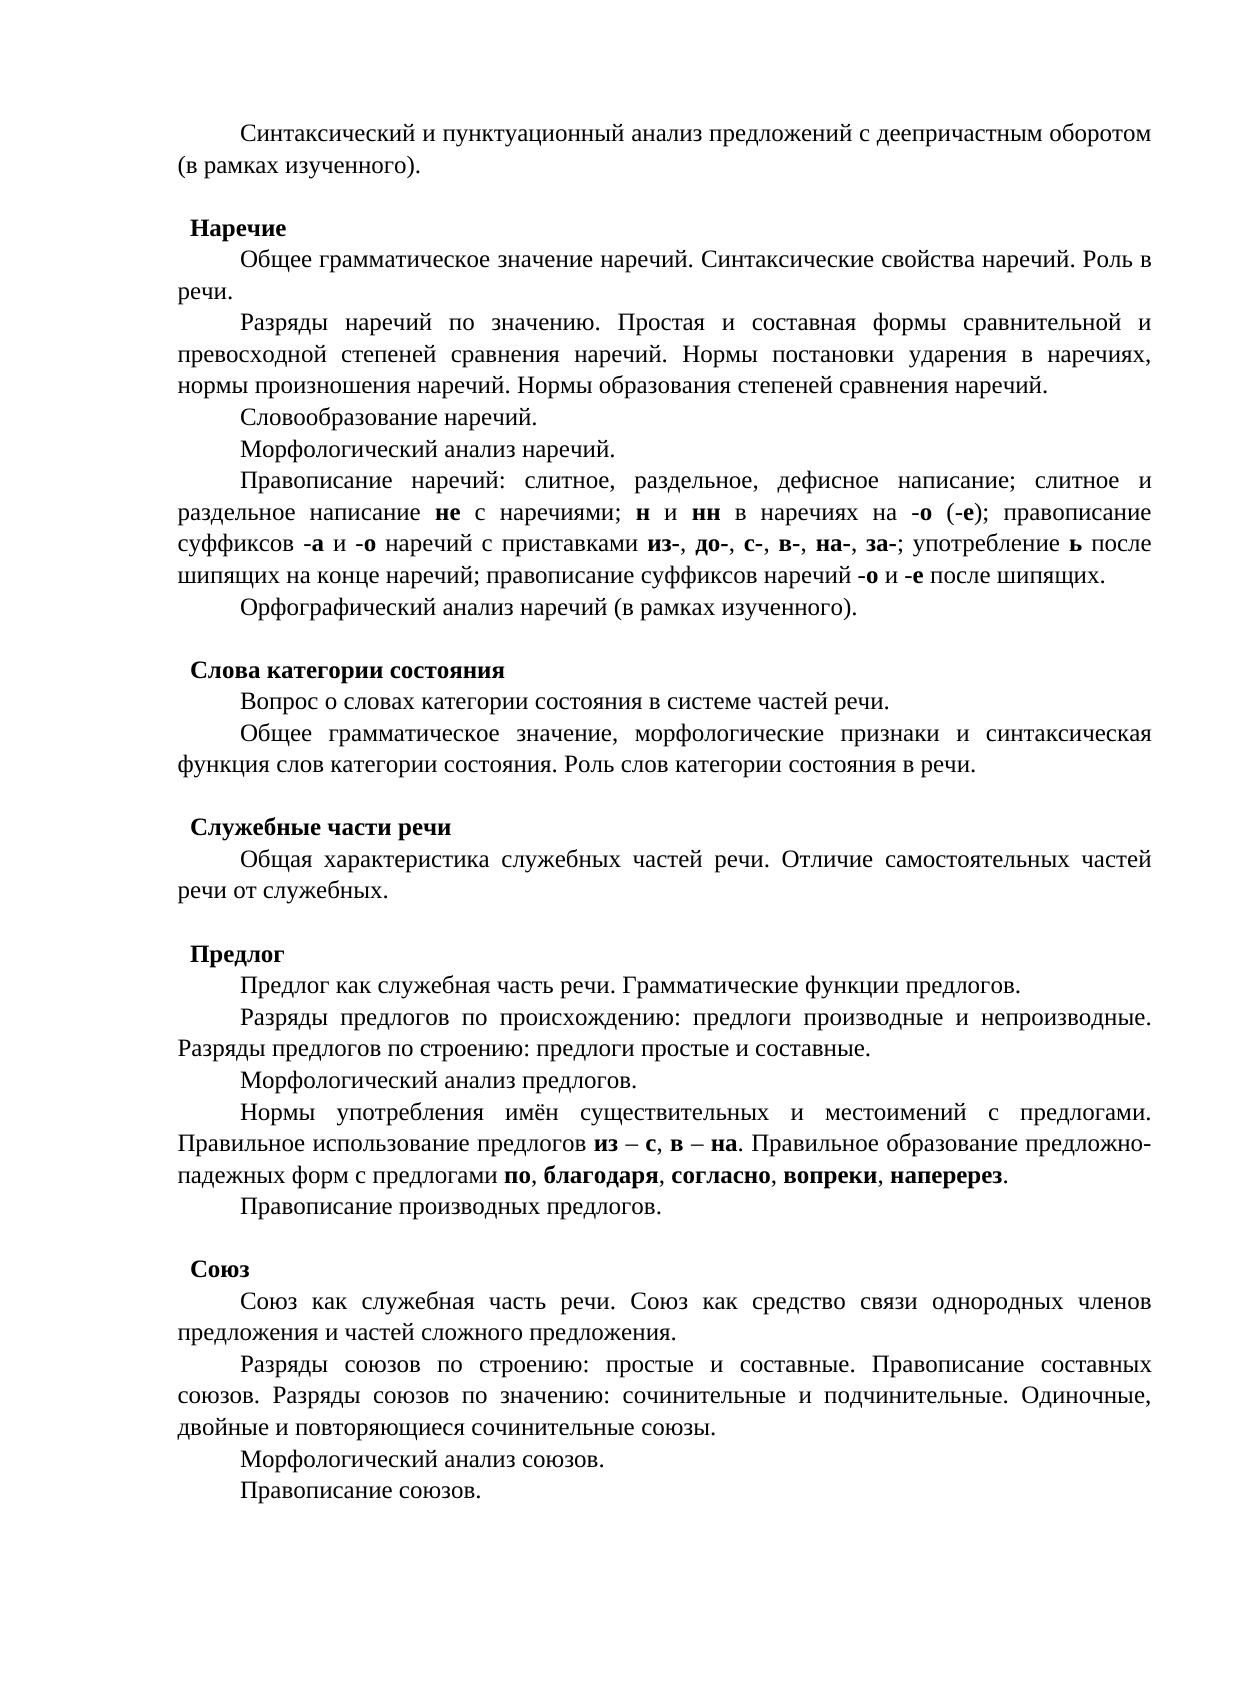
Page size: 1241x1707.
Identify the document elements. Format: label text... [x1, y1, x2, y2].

text Союз [190, 1254, 1152, 1283]
text Общее грамматическое значение, морфологические признаки и синтаксическая функция слов категории состояния. Роль слов категории состояния в речи. [177, 718, 1152, 778]
text Наречие [190, 213, 1152, 242]
text Морфологический анализ наречий. [177, 434, 1152, 462]
text Общая характеристика служебных частей речи. Отличие самостоятельных частей речи от служебных. [177, 844, 1152, 904]
text Союз как служебная часть речи. Союз как средство связи однородных членов предложения и частей сложного предложения. [177, 1286, 1152, 1346]
text Словообразование наречий. [177, 402, 1152, 431]
text Разряды предлогов по происхождению: предлоги производ­ные и непроизводные. Разряды предлогов по строению: предлоги простые и составные. [177, 1002, 1152, 1062]
text Разряды наречий по значению. Простая и составная формы сравнительной и превосходной степеней сравнения наречий. Нормы постановки ударения в наречиях, нормы произношения наречий. Нормы образования степеней сравнения наречий. [177, 307, 1152, 399]
text Служебные части речи [190, 812, 1152, 841]
text Правописание союзов. [177, 1475, 1152, 1504]
text Нормы употребления имён существительных и местоимений с предлогами. Правильное использование предлогов из – с, в – на. Правильное образование предложно-падежных форм с предлогами по, благодаря, согласно, вопреки, наперерез. [177, 1097, 1152, 1188]
text Морфологический анализ предлогов. [177, 1065, 1152, 1094]
text Правописание наречий: слитное, раздельное, дефисное написание; слитное и раздельное написание не с наречиями; н и нн в наречиях на -о (-е); правописание суффиксов -а и -о наречий с приставками из-, до-, с-, в-, на-, за-; употребление ь после шипящих на конце наречий; правописание суффиксов наречий -о и -е после шипящих. [177, 465, 1152, 589]
text Разряды союзов по строению: простые и составные. Правописание составных союзов. Разряды союзов по значению: сочинительные и подчинительные. Одиночные, двойные и повторяющиеся сочинительные союзы. [177, 1349, 1152, 1441]
text Вопрос о словах категории состояния в системе частей речи. [177, 686, 1152, 715]
text Морфологический анализ союзов. [177, 1444, 1152, 1472]
text Орфографический анализ наречий (в рамках изученного). [177, 592, 1152, 620]
text Синтаксический и пунктуационный анализ предложений с деепричастным оборотом (в рамках изученного). [177, 118, 1152, 178]
text Общее грамматическое значение наречий. Синтаксические свойства наречий. Роль в речи. [177, 244, 1152, 305]
text Предлог [190, 939, 1152, 967]
text Правописание производных предлогов. [177, 1191, 1152, 1220]
text Слова категории состояния [190, 655, 1152, 683]
text Предлог как служебная часть речи. Грамматические функции предлогов. [177, 970, 1152, 999]
